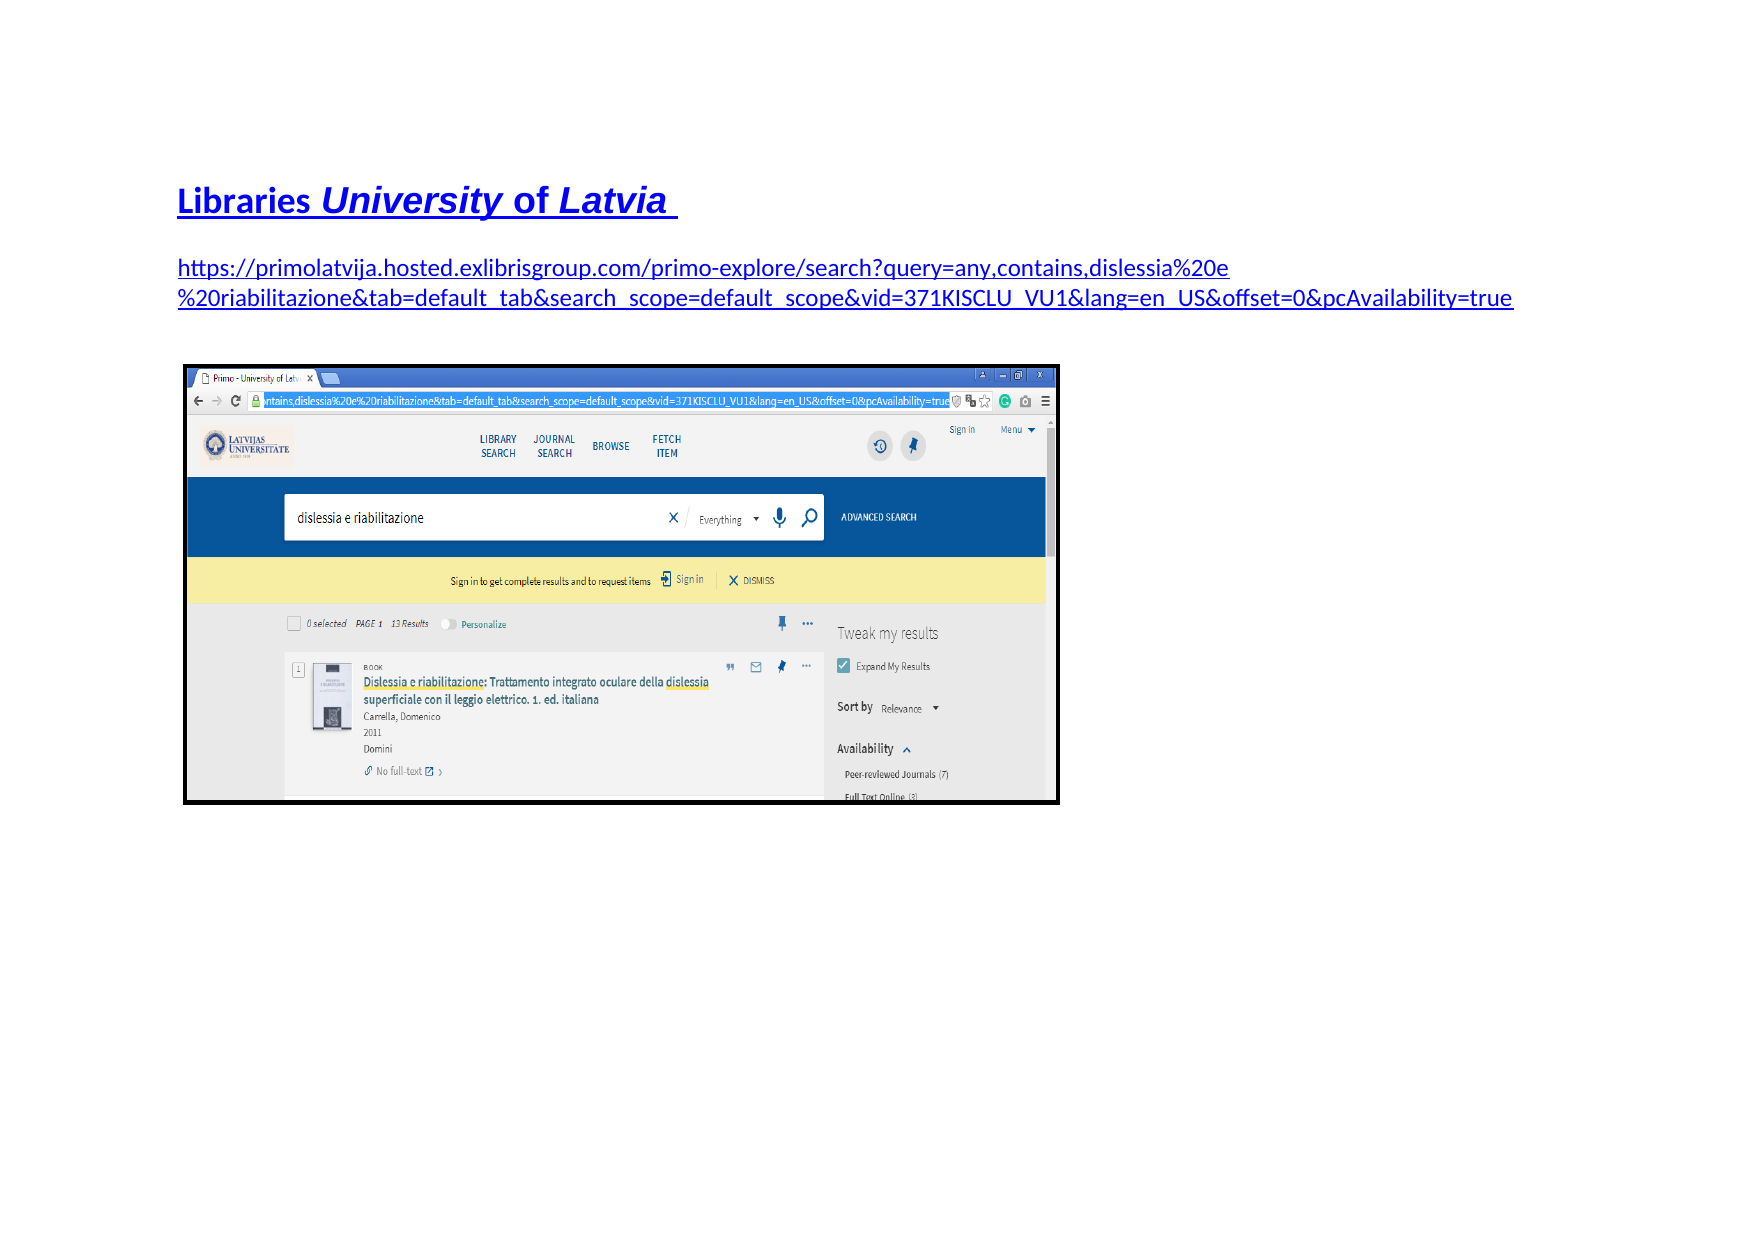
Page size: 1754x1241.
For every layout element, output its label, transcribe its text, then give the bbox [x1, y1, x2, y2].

picture [187, 368, 1056, 800]
text Libraries University of Latvia [177, 177, 1577, 223]
text https://primolatvija.hosted.exlibrisgroup.com/primo-explore/search?query=any,contains,dislessia%20e%20riabilitazione&tab=default_tab&search_scope=default_scope&vid=371KISCLU_VU1&lang=en_US&offset=0&pcAvailability=true [177, 252, 1577, 313]
